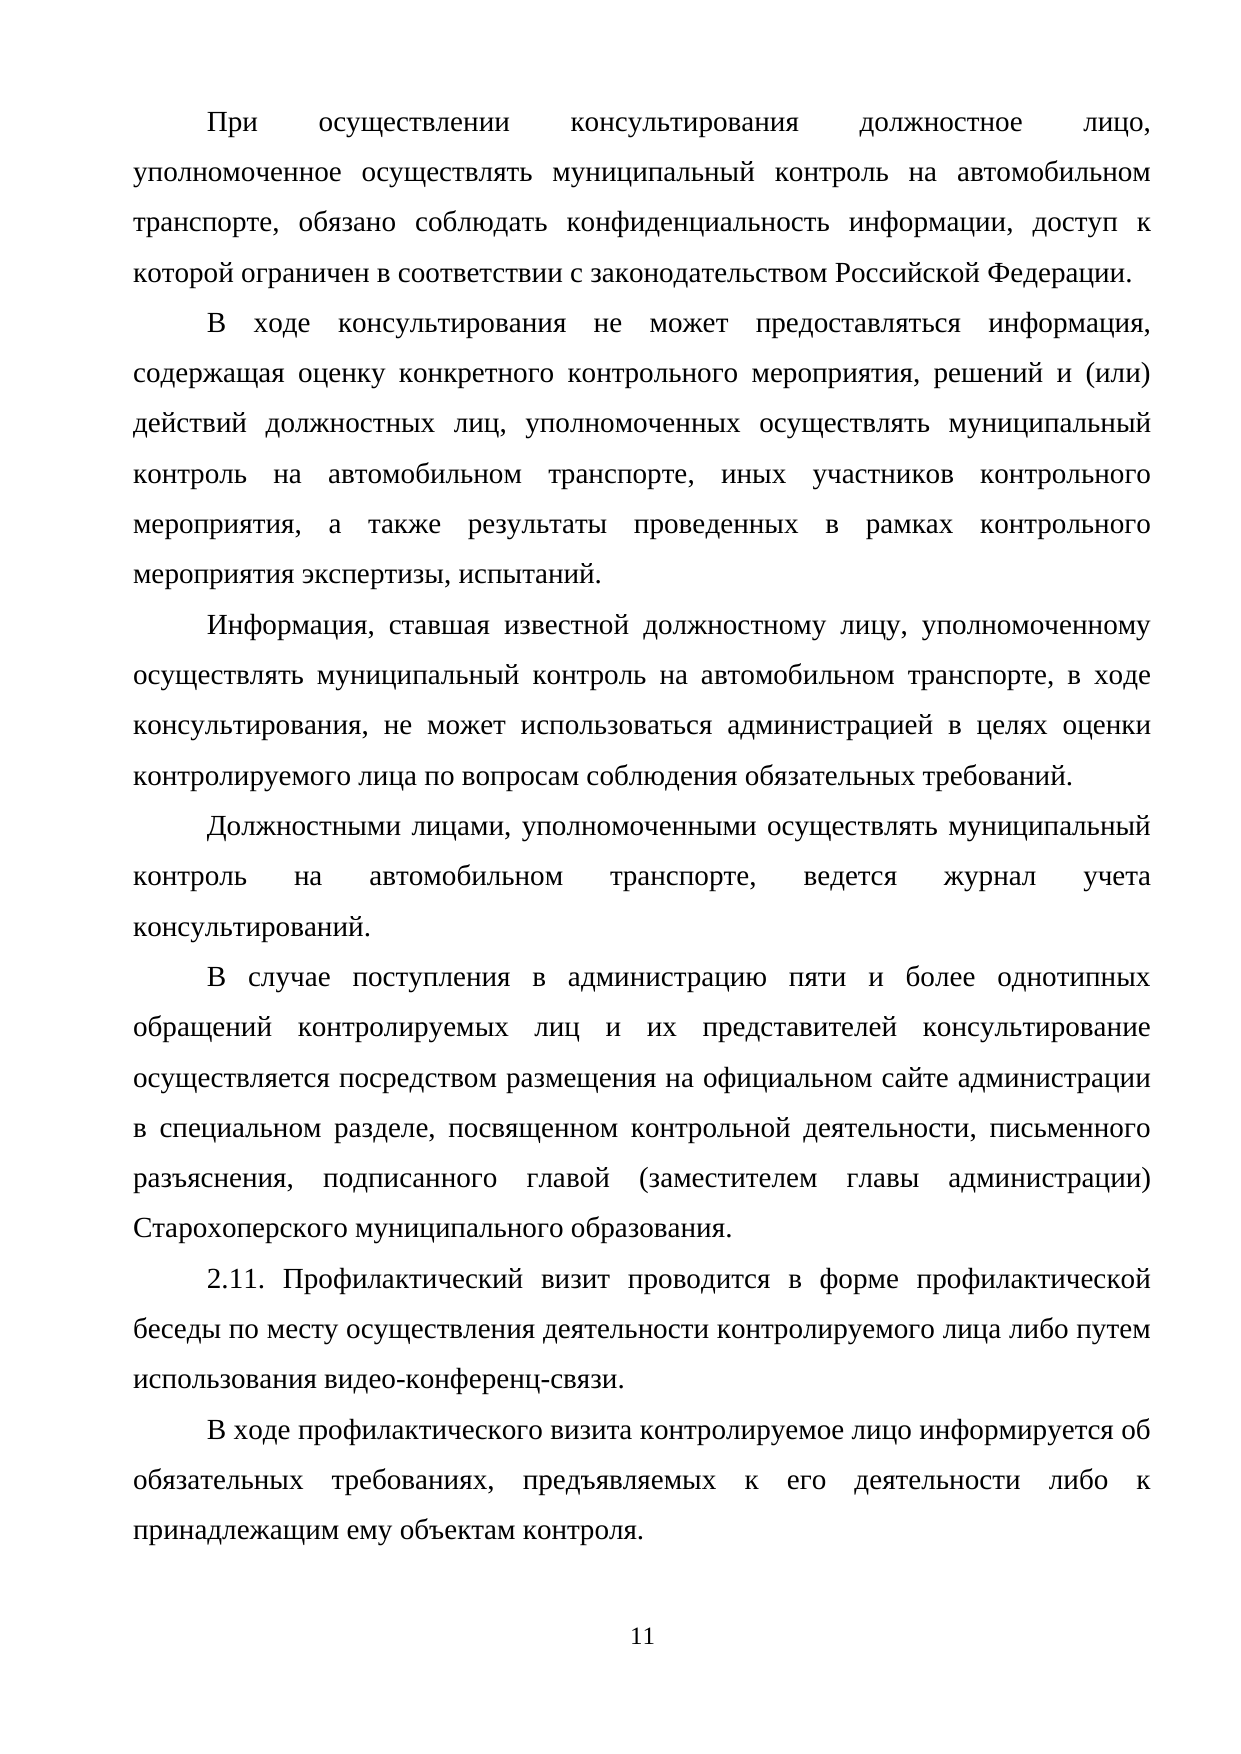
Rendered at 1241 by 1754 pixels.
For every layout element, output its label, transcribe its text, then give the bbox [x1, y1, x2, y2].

text Информация, ставшая известной должностному лицу, уполномоченному осуществлять муниципальный контроль на автомобильном транспорте, в ходе консультирования, не может использоваться администрацией в целях оценки контролируемого лица по вопросам соблюдения обязательных требований. [133, 607, 1152, 791]
text При осуществлении консультирования должностное лицо, уполномоченное осуществлять муниципальный контроль на автомобильном транспорте, обязано соблюдать конфиденциальность информации, доступ к которой ограничен в соответствии с законодательством Российской Федерации. [133, 104, 1152, 288]
text Должностными лицами, уполномоченными осуществлять муниципальный контроль на автомобильном транспорте, ведется журнал учета консультирований. [133, 808, 1152, 942]
text В случае поступления в администрацию пяти и более однотипных обращений контролируемых лиц и их представителей консультирование осуществляется посредством размещения на официальном сайте администрации в специальном разделе, посвященном контрольной деятельности, письменного разъяснения, подписанного главой (заместителем главы администрации) Старохоперского муниципального образования. [133, 959, 1152, 1244]
text В ходе профилактического визита контролируемое лицо информируется об обязательных требованиях, предъявляемых к его деятельности либо к принадлежащим ему объектам контроля. [133, 1412, 1152, 1546]
text 2.11. Профилактический визит проводится в форме профилактической беседы по месту осуществления деятельности контролируемого лица либо путем использования видео-конференц-связи. [133, 1261, 1152, 1395]
text В ходе консультирования не может предоставляться информация, содержащая оценку конкретного контрольного мероприятия, решений и (или) действий должностных лиц, уполномоченных осуществлять муниципальный контроль на автомобильном транспорте, иных участников контрольного мероприятия, а также результаты проведенных в рамках контрольного мероприятия экспертизы, испытаний. [133, 305, 1152, 590]
